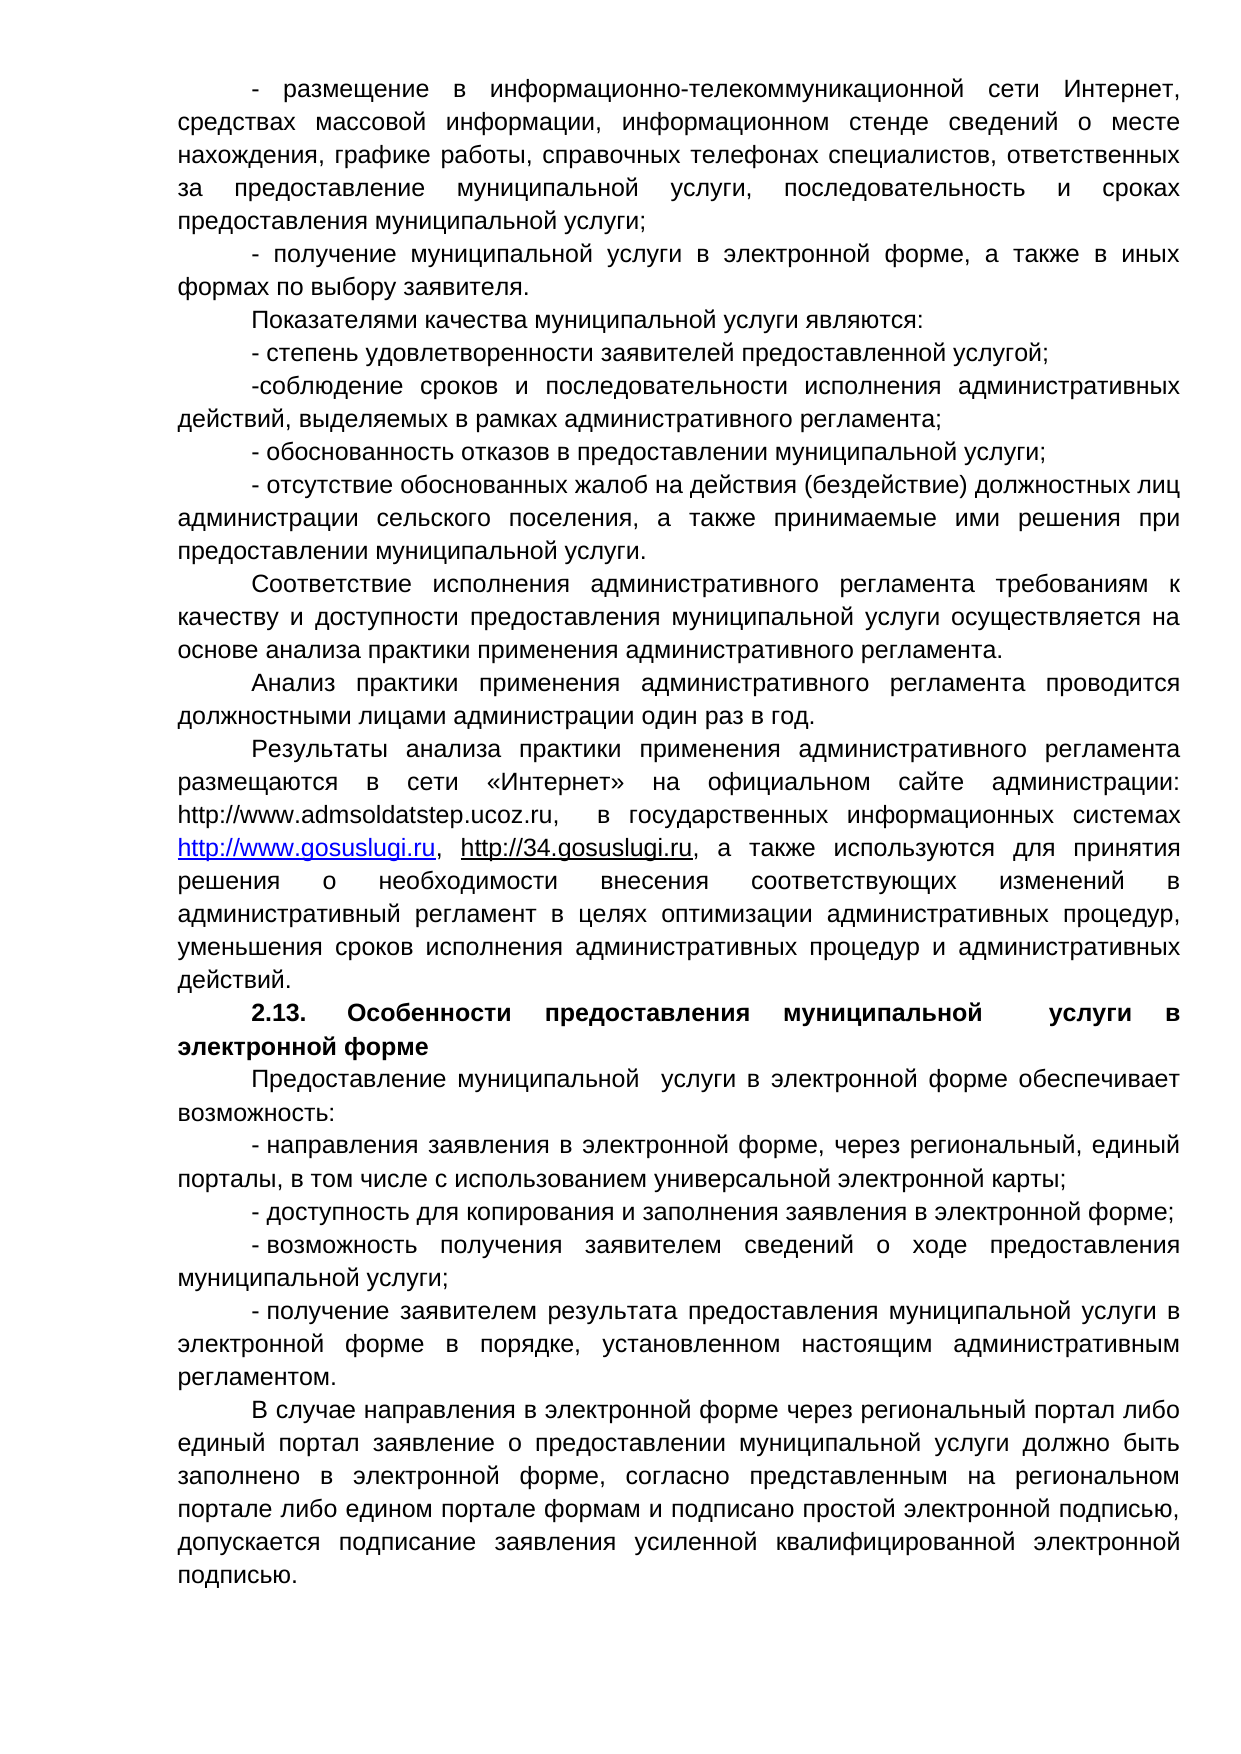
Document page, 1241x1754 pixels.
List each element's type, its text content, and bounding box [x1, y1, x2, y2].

text - размещение в информационно-телекоммуникационной сети Интернет, средствах массовой информации, информационном стенде сведений о месте нахождения, графике работы, справочных телефонах специалистов, ответственных за предоставление муниципальной услуги, последовательность и сроках предоставления муниципальной услуги; [177, 74, 1181, 235]
text - получение муниципальной услуги в электронной форме, а также в иных формах по выбору заявителя. [177, 239, 1181, 301]
text - обоснованность отказов в предоставлении муниципальной услуги; [177, 437, 1181, 466]
text - возможность получения заявителем сведений о ходе предоставления муниципальной услуги; [177, 1229, 1181, 1291]
text Показателями качества муниципальной услуги являются: [177, 305, 1181, 334]
text Предоставление муниципальной услуги в электронной форме обеспечивает возможность: [177, 1064, 1181, 1126]
text -соблюдение сроков и последовательности исполнения административных действий, выделяемых в рамках административного регламента; [177, 371, 1181, 433]
text - доступность для копирования и заполнения заявления в электронной форме; [177, 1197, 1181, 1225]
text - направления заявления в электронной форме, через региональный, единый порталы, в том числе с использованием универсальной электронной карты; [177, 1131, 1181, 1192]
text - получение заявителем результата предоставления муниципальной услуги в электронной форме в порядке, установленном настоящим административным регламентом. [177, 1296, 1181, 1390]
text Соответствие исполнения административного регламента требованиям к качеству и доступности предоставления муниципальной услуги осуществляется на основе анализа практики применения административного регламента. [177, 569, 1181, 664]
text - отсутствие обоснованных жалоб на действия (бездействие) должностных лиц администрации сельского поселения, а также принимаемые ими решения при предоставлении муниципальной услуги. [177, 470, 1181, 565]
text - степень удовлетворенности заявителей предоставленной услугой; [177, 338, 1181, 367]
text 2.13. Особенности предоставления муниципальной услуги в электронной форме [177, 998, 1181, 1060]
text Анализ практики применения административного регламента проводится должностными лицами администрации один раз в год. [177, 668, 1181, 730]
text В случае направления в электронной форме через региональный портал либо единый портал заявление о предоставлении муниципальной услуги должно быть заполнено в электронной форме, согласно представленным на региональном портале либо едином портале формам и подписано простой электронной подписью, допускается подписание заявления усиленной квалифицированной электронной подписью. [177, 1395, 1181, 1588]
text Результаты анализа практики применения административного регламента размещаются в сети «Интернет» на официальном сайте администрации: http://www.admsoldatstep.ucoz.ru, в государственных информационных системах http://www.gosuslugi.ru, http://34.gosuslugi.ru, а также используются для принятия решения о необходимости внесения соответствующих изменений в административный регламент в целях оптимизации административных процедур, уменьшения сроков исполнения административных процедур и административных действий. [177, 734, 1181, 994]
